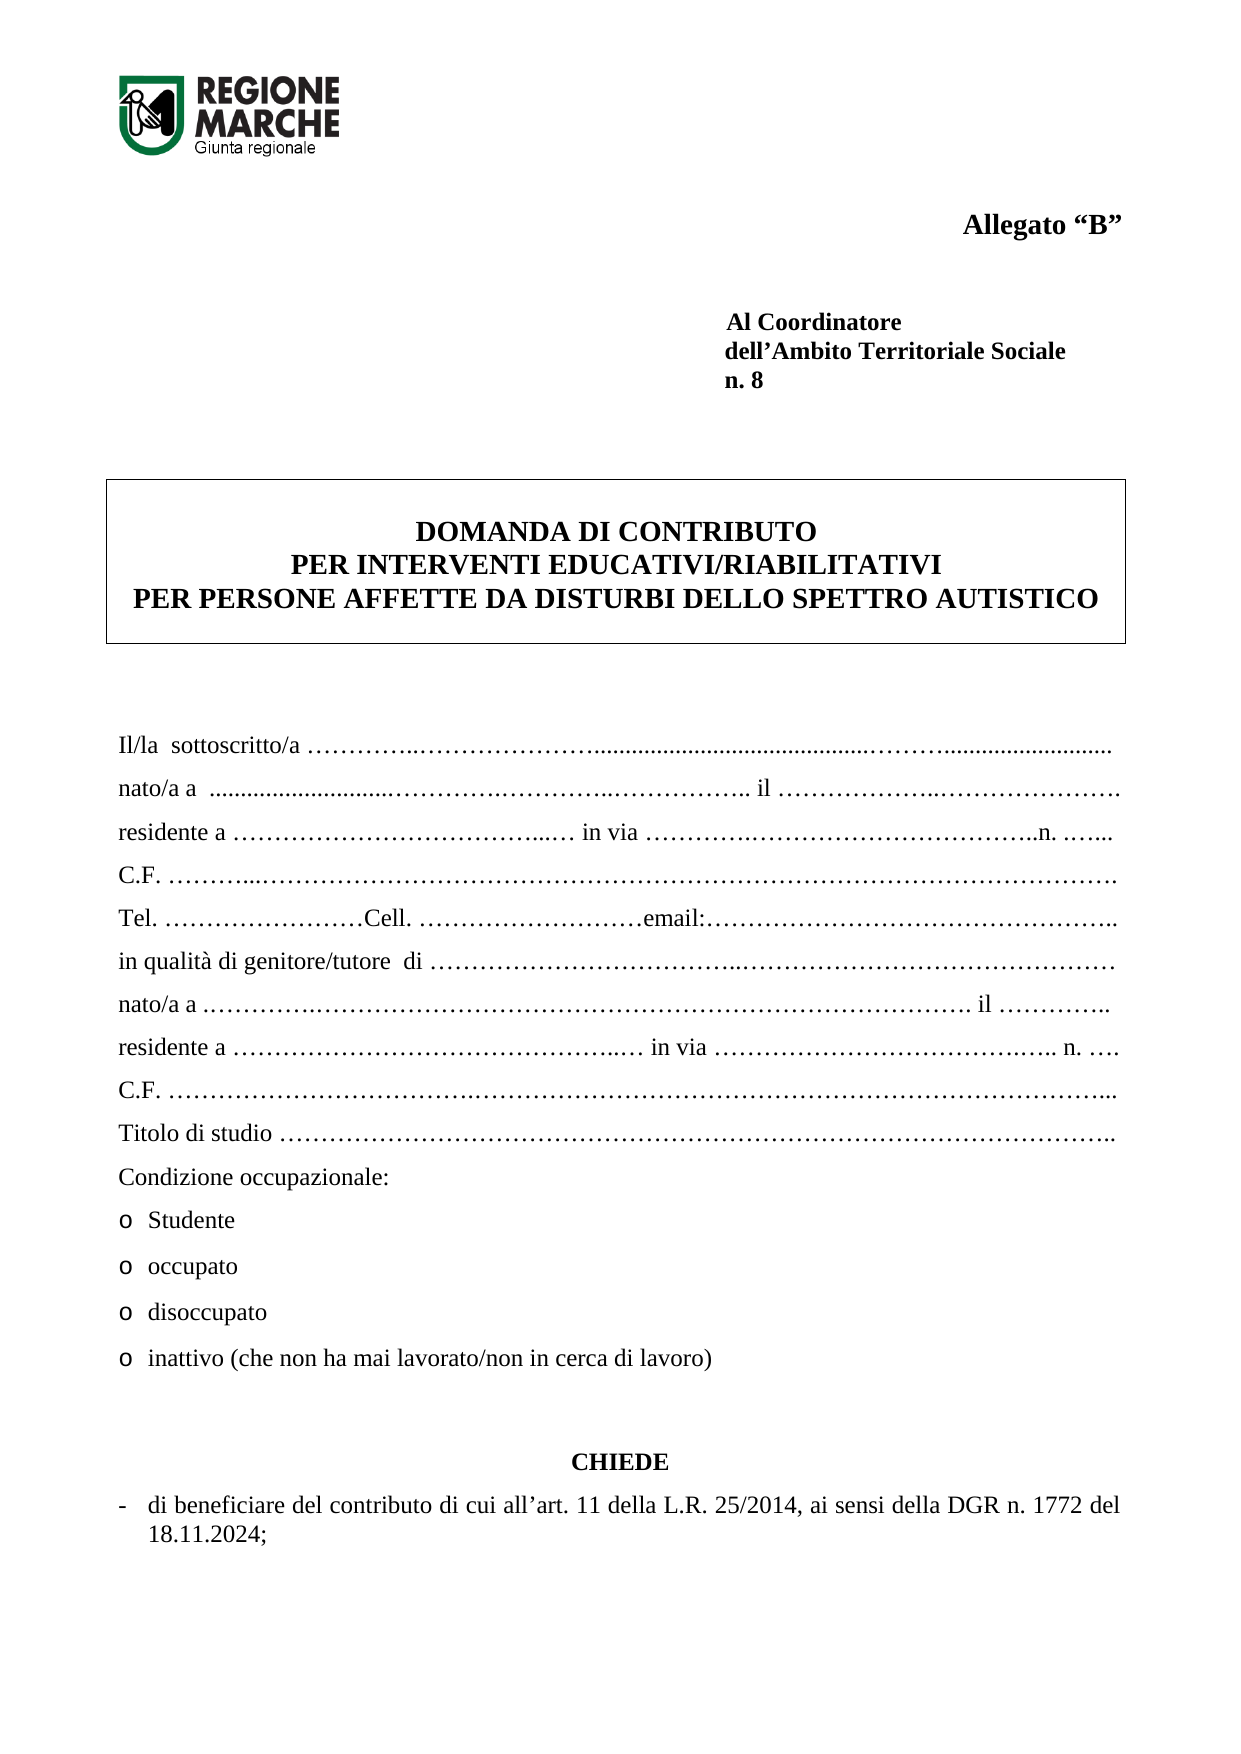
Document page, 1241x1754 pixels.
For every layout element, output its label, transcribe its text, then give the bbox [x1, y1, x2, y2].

list Studente [118, 1205, 1122, 1236]
text Il/la sottoscritto/a …………..…………………............................................………........................... [118, 730, 1122, 759]
text Condizione occupazionale: [118, 1162, 1122, 1190]
table_header DOMANDA DI CONTRIBUTO PER INTERVENTI EDUCATIVI/RIABILITATIVI PER PERSONE AFFETTE DA DISTURBI DELLO SPETTRO AUTISTICO [107, 480, 1125, 643]
text residente a ………………………………...… in via ………….……………………………..n. .…... [118, 817, 1122, 845]
text Titolo di studio ……………………………………………………………………………………….. [118, 1118, 1122, 1147]
text CHIEDE [118, 1447, 1122, 1476]
text dell’Ambito Territoriale Sociale [118, 336, 1122, 365]
text residente a ………………………………………..… in via ……………………………….….. n. …. [118, 1032, 1122, 1061]
text C.F. ……………………………….…………………………………………………………………... [118, 1075, 1122, 1104]
text Al Coordinatore [118, 307, 1122, 336]
picture [118, 73, 346, 157]
list disoccupato [118, 1297, 1122, 1328]
text Allegato “B” [118, 207, 1122, 240]
list occupato [118, 1251, 1122, 1282]
text n. 8 [118, 365, 1122, 394]
text nato/a a ………….…………..…………….. il ………………..…………………. [118, 773, 1122, 802]
text C.F. ………...…………………………………………………………………………………………. [118, 860, 1122, 888]
list inattivo (che non ha mai lavorato/non in cerca di lavoro) [118, 1343, 1122, 1374]
text in qualità di genitore/tutore di ………………………………..……………………………………… [118, 946, 1122, 975]
list di beneficiare del contributo di cui all’art. 11 della L.R. 25/2014, ai sensi della DGR n. 1772 del 18.11.2024; [118, 1490, 1122, 1548]
text Tel. ……………………Cell. ………………………email:………………………………………….. [118, 903, 1122, 932]
text nato/a a .………….……………………………………………………………………. il ………….. [118, 989, 1122, 1018]
